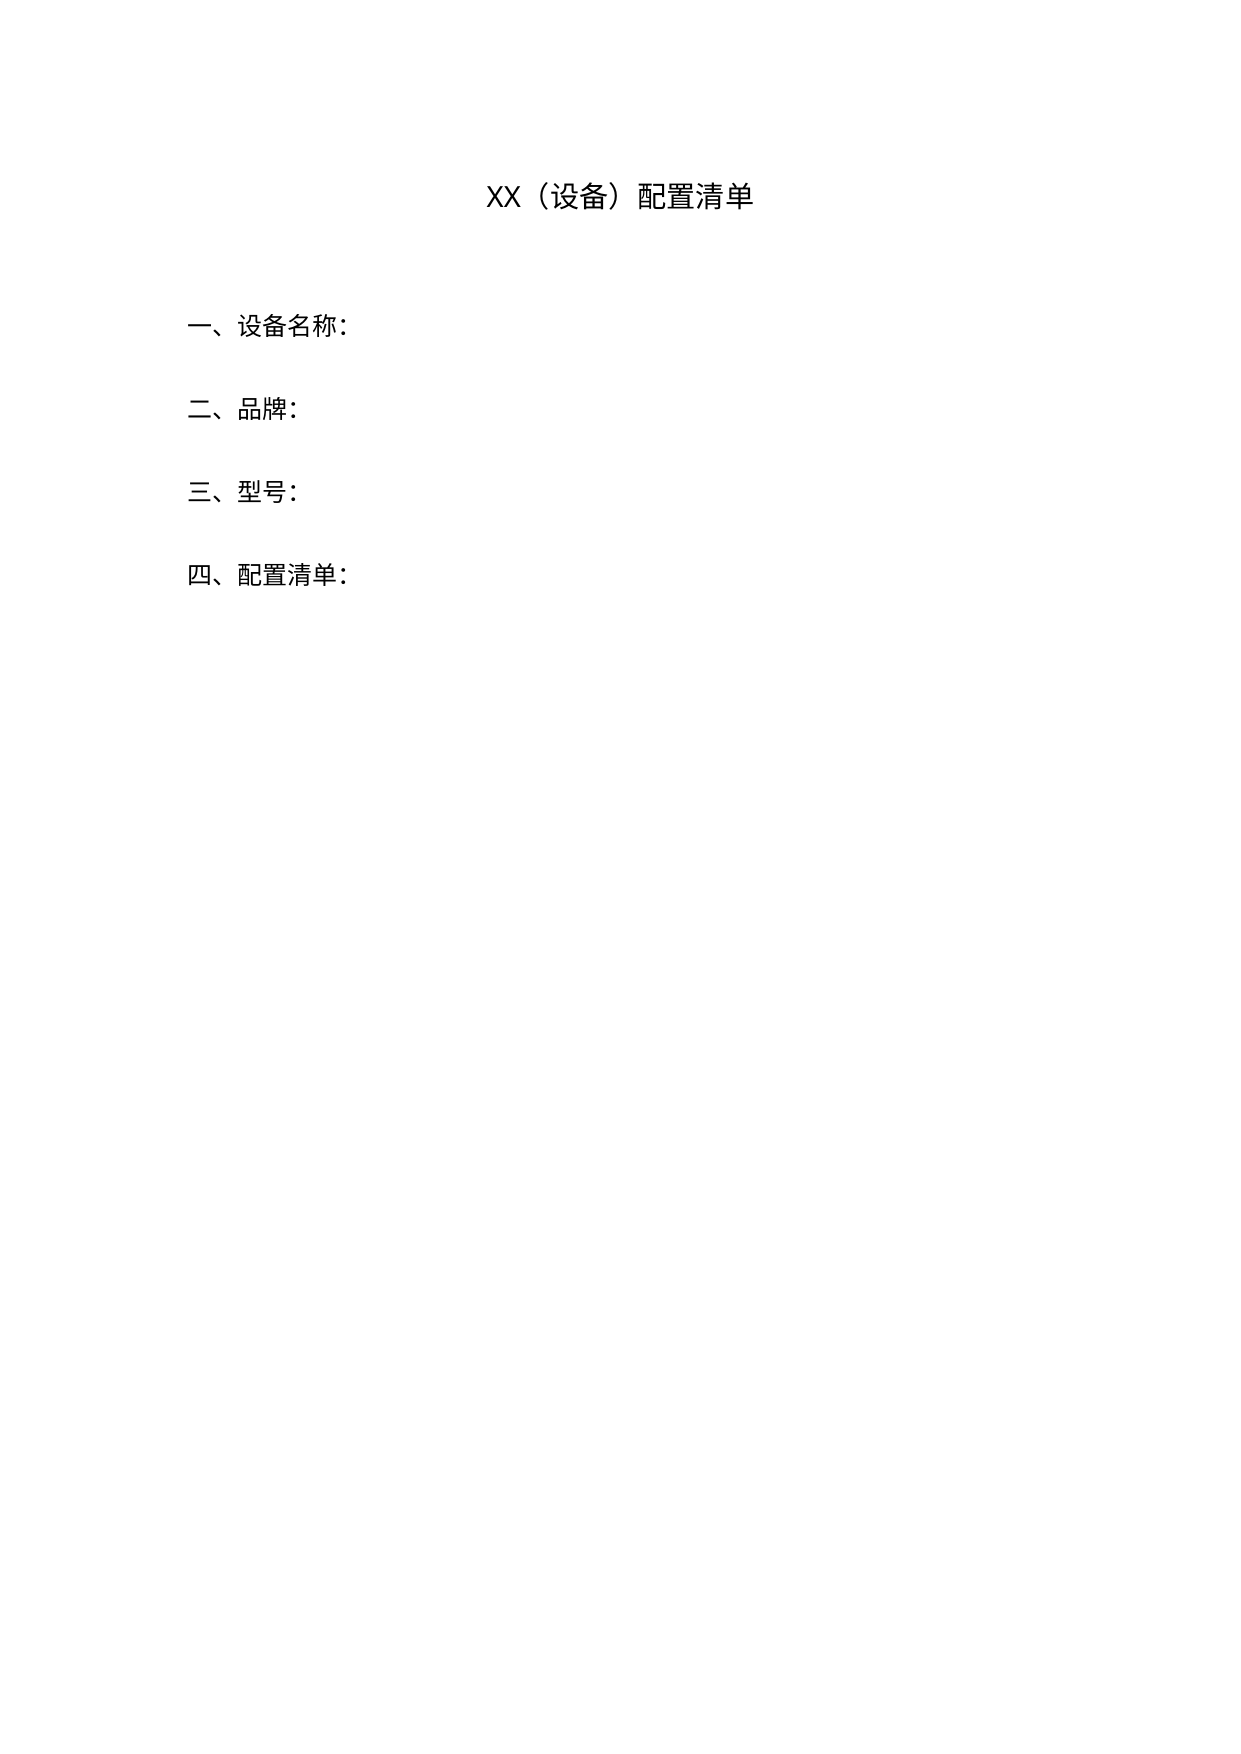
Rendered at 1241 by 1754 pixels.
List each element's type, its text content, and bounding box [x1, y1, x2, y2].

text 三、型号： [187, 458, 1053, 523]
text 一、设备名称： [187, 292, 1053, 357]
text 四、配置清单： [187, 541, 1053, 606]
text 二、品牌： [187, 375, 1053, 440]
text XX（设备）配置清单 [187, 162, 1053, 227]
